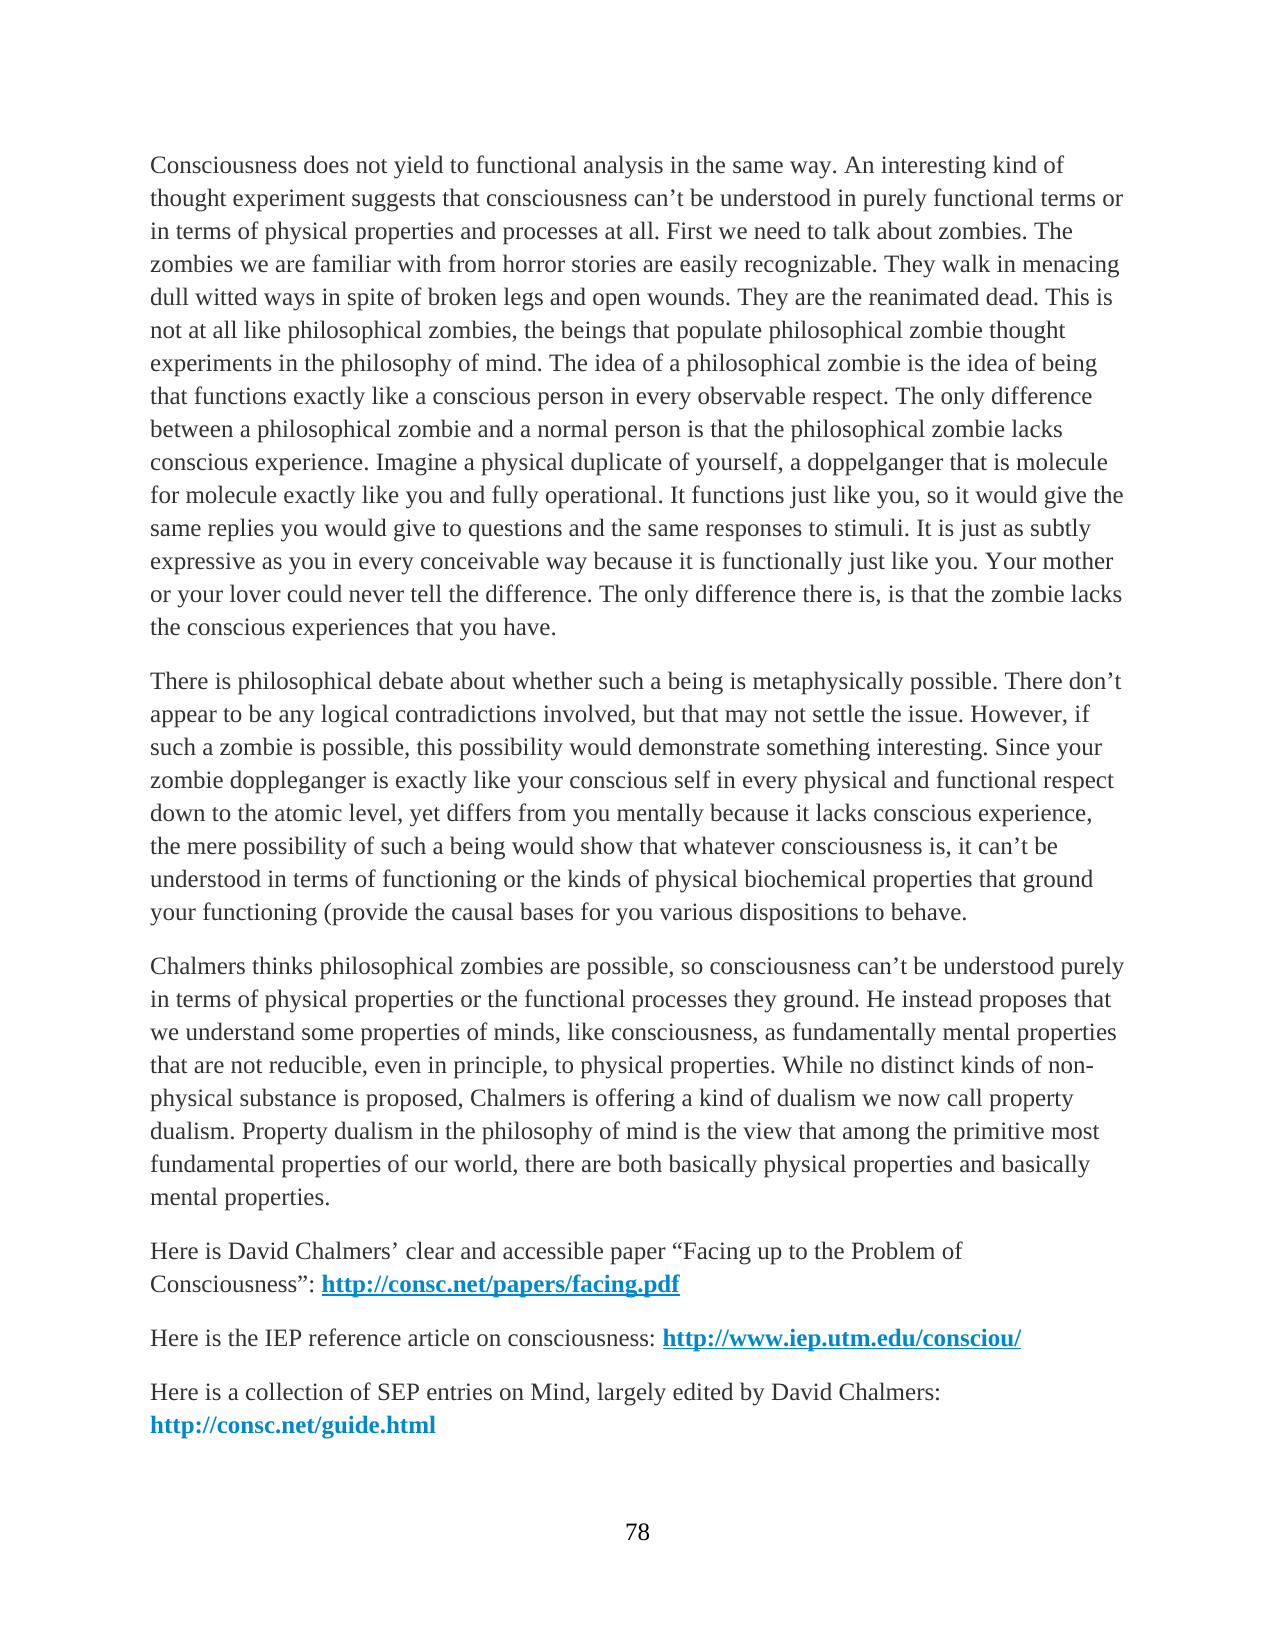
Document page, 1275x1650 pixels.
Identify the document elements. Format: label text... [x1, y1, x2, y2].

text There is philosophical debate about whether such a being is metaphysically possible. There don’t appear to be any logical contradictions involved, but that may not settle the issue. However, if such a zombie is possible, this possibility would demonstrate something interesting. Since your zombie doppleganger is exactly like your conscious self in every physical and functional respect down to the atomic level, yet differs from you mentally because it lacks conscious experience, the mere possibility of such a being would show that whatever consciousness is, it can’t be understood in terms of functioning or the kinds of physical biochemical properties that ground your functioning (provide the causal bases for you various dispositions to behave. [150, 666, 1125, 926]
text Here is the IEP reference article on consciousness: http://www.iep.utm.edu/consciou/ [150, 1323, 1125, 1352]
text Here is a collection of SEP entries on Mind, largely edited by David Chalmers: http://consc.net/guide.html [150, 1377, 1125, 1439]
text Here is David Chalmers’ clear and accessible paper “Facing up to the Problem of Consciousness”: http://consc.net/papers/facing.pdf [150, 1236, 1125, 1298]
text Chalmers thinks philosophical zombies are possible, so consciousness can’t be understood purely in terms of physical properties or the functional processes they ground. He instead proposes that we understand some properties of minds, like consciousness, as fundamentally mental properties that are not reducible, even in principle, to physical properties. While no distinct kinds of non-physical substance is proposed, Chalmers is offering a kind of dualism we now call property dualism. Property dualism in the philosophy of mind is the view that among the primitive most fundamental properties of our world, there are both basically physical properties and basically mental properties. [150, 951, 1125, 1211]
text Consciousness does not yield to functional analysis in the same way. An interesting kind of thought experiment suggests that consciousness can’t be understood in purely functional terms or in terms of physical properties and processes at all. First we need to talk about zombies. The zombies we are familiar with from horror stories are easily recognizable. They walk in menacing dull witted ways in spite of broken legs and open wounds. They are the reanimated dead. This is not at all like philosophical zombies, the beings that populate philosophical zombie thought experiments in the philosophy of mind. The idea of a philosophical zombie is the idea of being that functions exactly like a conscious person in every observable respect. The only difference between a philosophical zombie and a normal person is that the philosophical zombie lacks conscious experience. Imagine a physical duplicate of yourself, a doppelganger that is molecule for molecule exactly like you and fully operational. It functions just like you, so it would give the same replies you would give to questions and the same responses to stimuli. It is just as subtly expressive as you in every conceivable way because it is functionally just like you. Your mother or your lover could never tell the difference. The only difference there is, is that the zombie lacks the conscious experiences that you have. [150, 150, 1125, 641]
